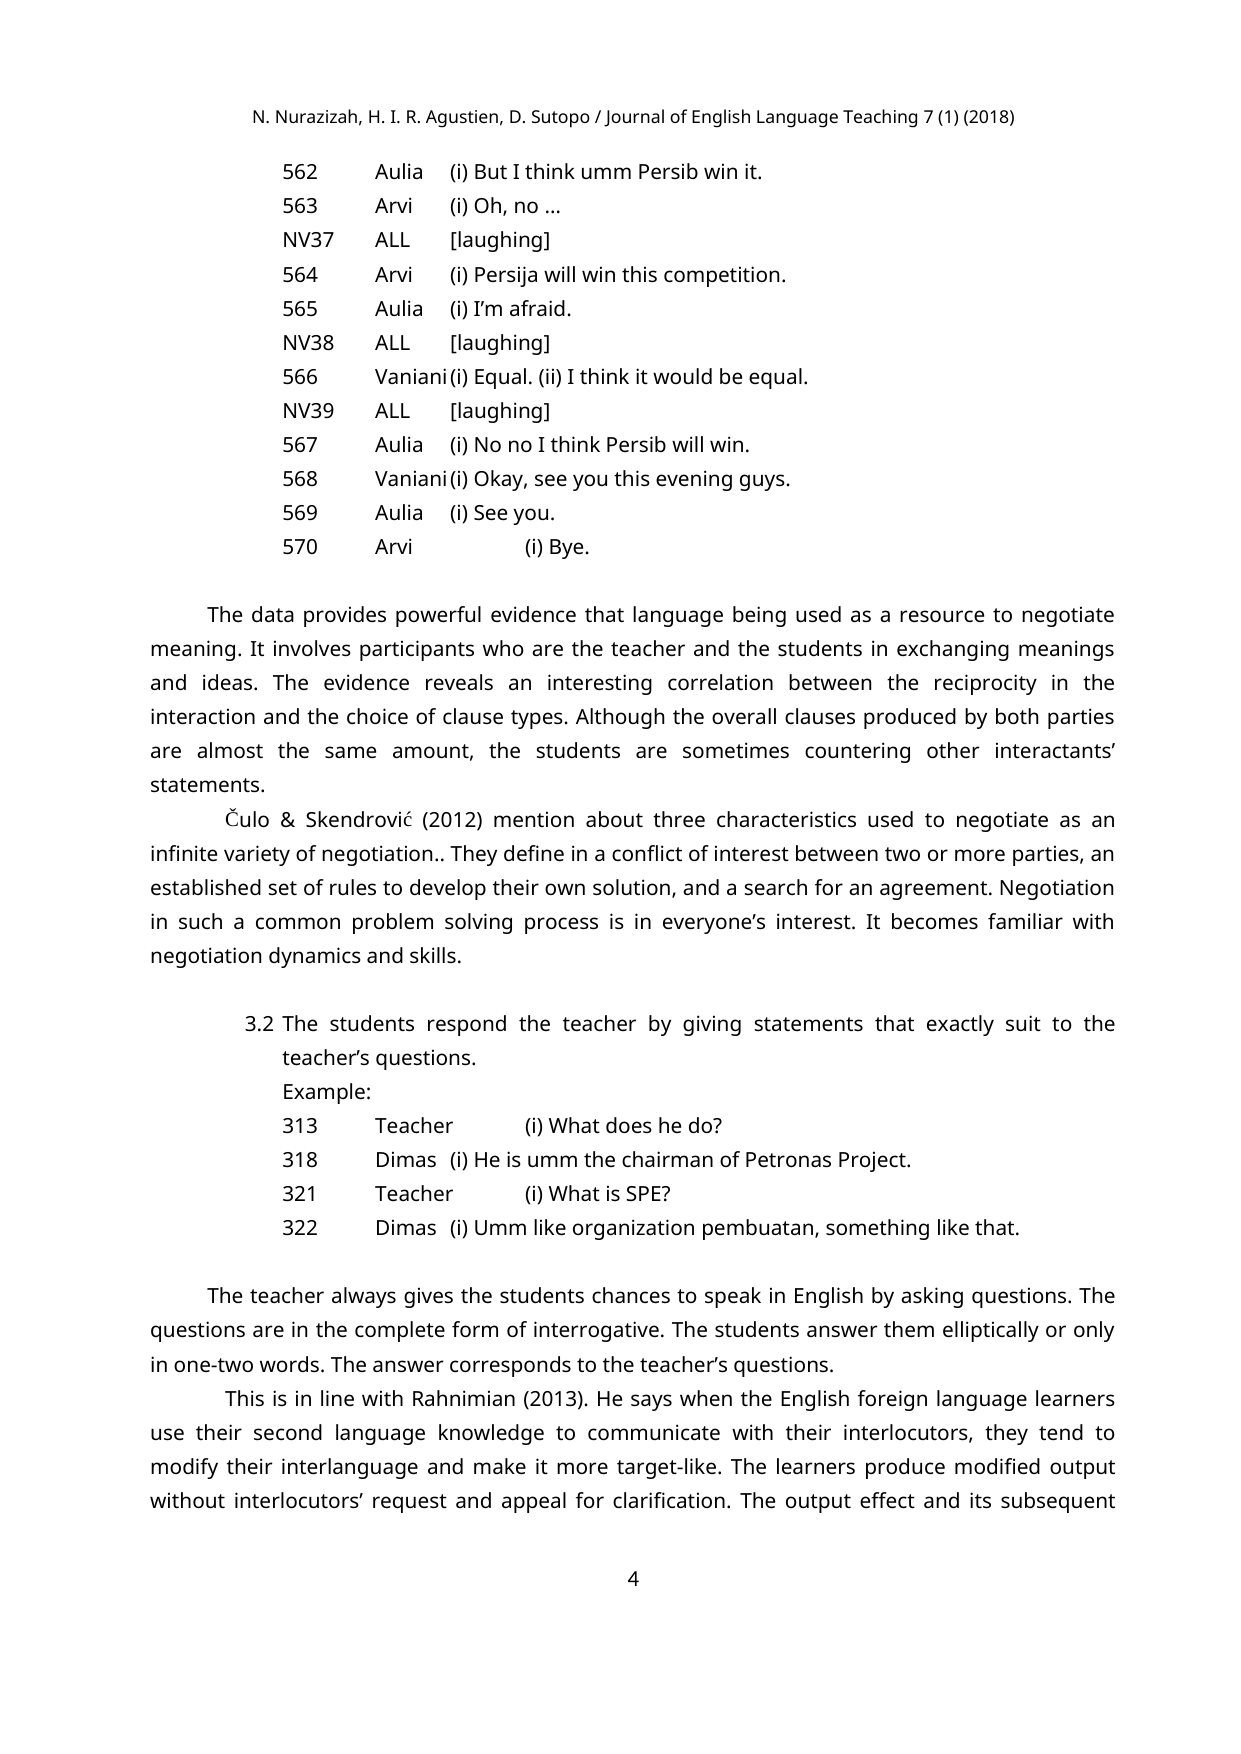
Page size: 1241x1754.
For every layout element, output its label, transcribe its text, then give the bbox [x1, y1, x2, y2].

subtitle 567 Aulia (i) No no I think Persib will win. [225, 430, 1117, 458]
subtitle Čulo & Skendrović (2012) mention about three characteristics used to negotiate as an infinite variety of negotiation.. They define in a conflict of interest between two or more parties, an established set of rules to develop their own solution, and a search for an agreement. Negotiation in such a common problem solving process is in everyone’s interest. It becomes familiar with negotiation dynamics and skills. [150, 805, 1117, 969]
subtitle 570 Arvi (i) Bye. [225, 532, 1117, 561]
subtitle 321 Teacher (i) What is SPE? [225, 1179, 1117, 1208]
subtitle Example: [225, 1077, 1117, 1106]
subtitle 568 Vaniani (i) Okay, see you this evening guys. [225, 464, 1117, 492]
subtitle The students respond the teacher by giving statements that exactly suit to the teacher’s questions. [244, 1009, 1117, 1072]
subtitle The teacher always gives the students chances to speak in English by asking questions. The questions are in the complete form of interrogative. The students answer them elliptically or only in one-two words. The answer corresponds to the teacher’s questions. [150, 1282, 1117, 1378]
subtitle 564 Arvi (i) Persija will win this competition. [225, 260, 1117, 288]
subtitle NV39 ALL [laughing] [225, 396, 1117, 424]
subtitle 562 Aulia (i) But I think umm Persib win it. [225, 157, 1117, 186]
subtitle 566 Vaniani (i) Equal. (ii) I think it would be equal. [225, 362, 1117, 390]
subtitle NV38 ALL [laughing] [225, 328, 1117, 356]
subtitle 563 Arvi (i) Oh, no … [225, 192, 1117, 220]
subtitle 313 Teacher (i) What does he do? [225, 1111, 1117, 1140]
subtitle 318 Dimas (i) He is umm the chairman of Petronas Project. [225, 1145, 1117, 1174]
subtitle NV37 ALL [laughing] [225, 226, 1117, 254]
subtitle 322 Dimas (i) Umm like organization pembuatan, something like that. [225, 1213, 1117, 1242]
subtitle 569 Aulia (i) See you. [225, 498, 1117, 527]
subtitle The data provides powerful evidence that language being used as a resource to negotiate meaning. It involves participants who are the teacher and the students in exchanging meanings and ideas. The evidence reveals an interesting correlation between the reciprocity in the interaction and the choice of clause types. Although the overall clauses produced by both parties are almost the same amount, the students are sometimes countering other interactants’ statements. [150, 600, 1117, 799]
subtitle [150, 1384, 1117, 1514]
subtitle 565 Aulia (i) I’m afraid. [225, 294, 1117, 322]
